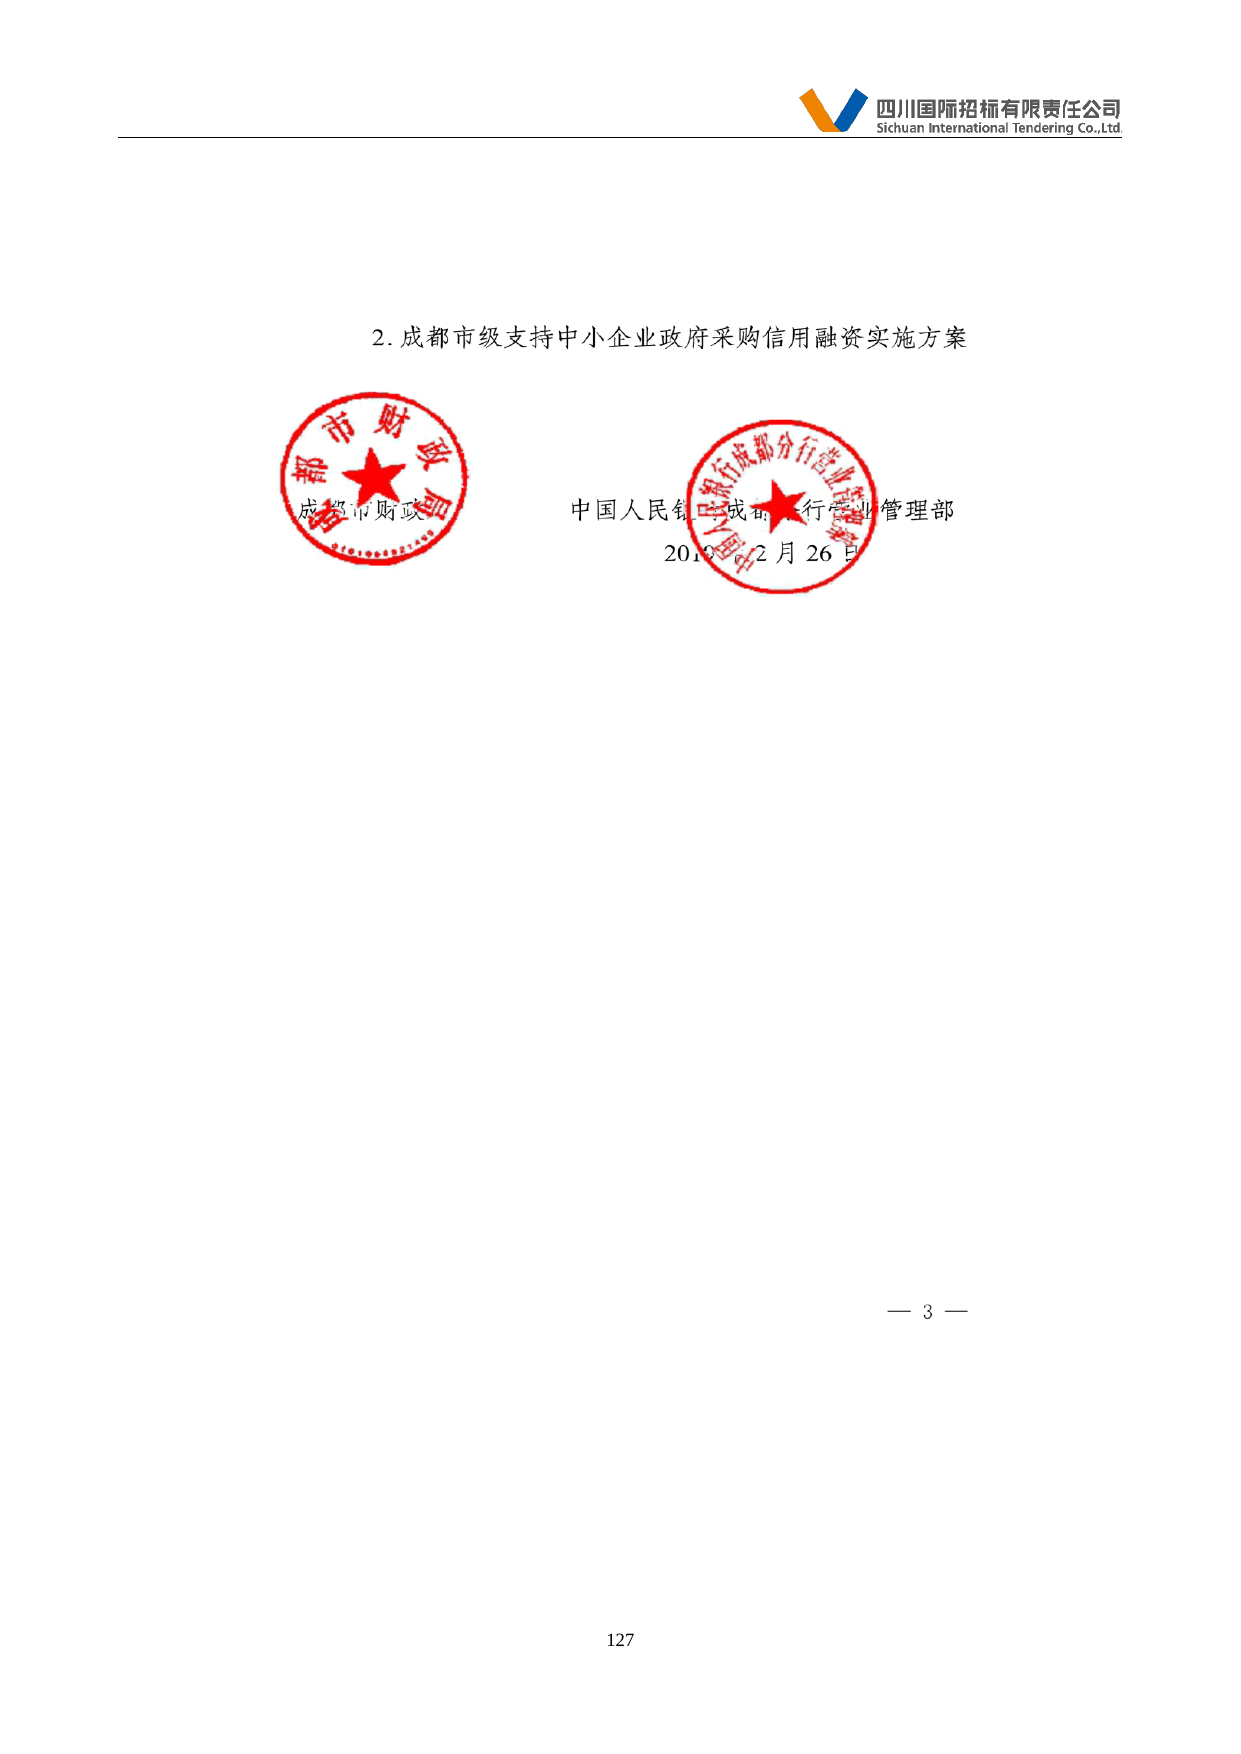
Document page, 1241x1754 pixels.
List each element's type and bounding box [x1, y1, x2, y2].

picture [799, 88, 1123, 135]
picture [118, 160, 1092, 1418]
